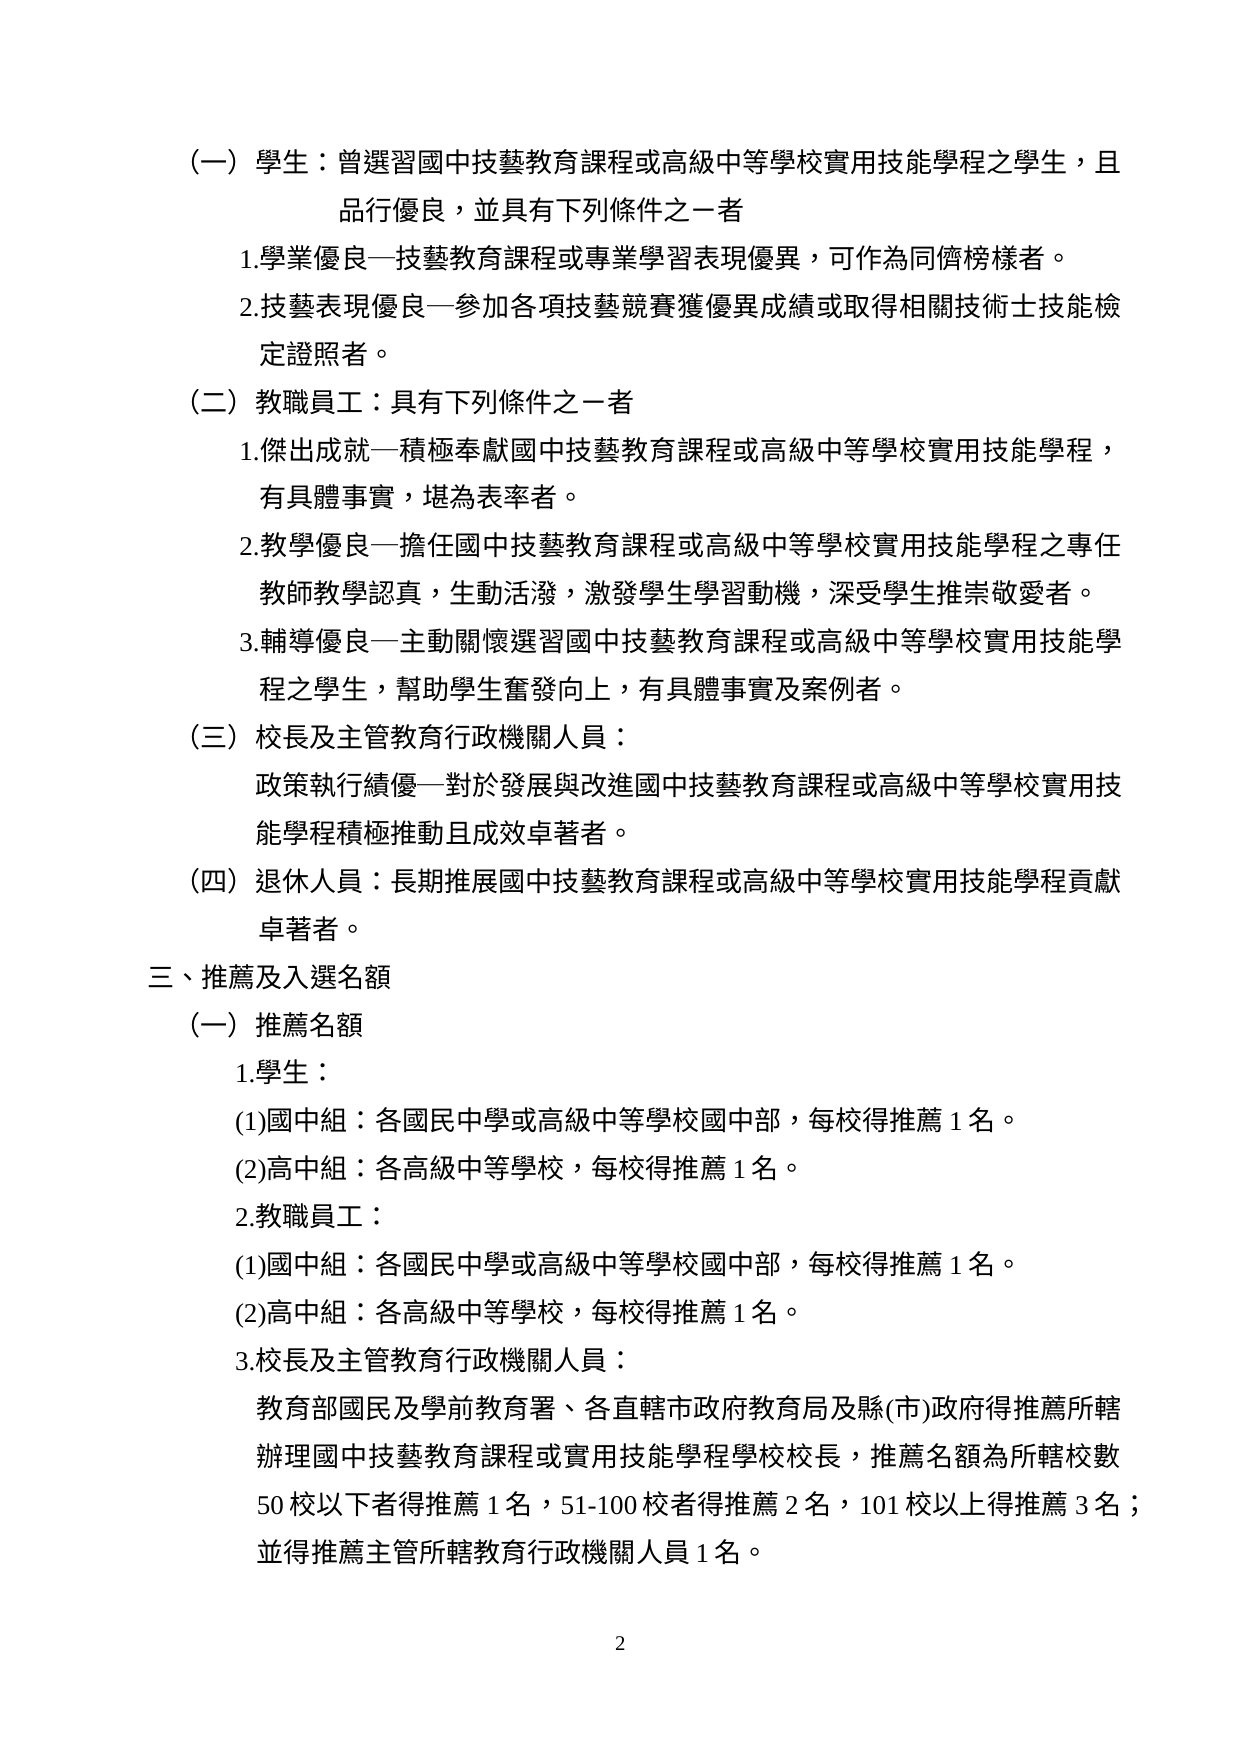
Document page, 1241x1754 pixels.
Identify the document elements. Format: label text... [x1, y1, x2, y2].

text （一）學生：曾選習國中技藝教育課程或高級中等學校實用技能學程之學生，且品行優良，並具有下列條件之ㄧ者 [173, 134, 1122, 230]
text 3.輔導優良─主動關懷選習國中技藝教育課程或高級中等學校實用技能學程之學生，幫助學生奮發向上，有具體事實及案例者。 [239, 613, 1122, 709]
text 2.教學優良─擔任國中技藝教育課程或高級中等學校實用技能學程之專任教師教學認真，生動活潑，激發學生學習動機，深受學生推崇敬愛者。 [239, 517, 1122, 613]
text 2.教職員工： [235, 1188, 1122, 1236]
text 教育部國民及學前教育署、各直轄市政府教育局及縣(市)政府得推薦所轄辦理國中技藝教育課程或實用技能學程學校校長，推薦名額為所轄校數50校以下者得推薦1名，51-100校者得推薦2名，101校以上得推薦3名；並得推薦主管所轄教育行政機關人員1名。 [257, 1380, 1122, 1572]
text (1)國中組：各國民中學或高級中等學校國中部，每校得推薦1名。 [235, 1236, 1122, 1284]
text （一）推薦名額 [168, 997, 1122, 1044]
text 1.傑出成就─積極奉獻國中技藝教育課程或高級中等學校實用技能學程，有具體事實，堪為表率者。 [239, 422, 1122, 517]
text 三、推薦及入選名額 [118, 949, 1122, 997]
text （三）校長及主管教育行政機關人員： [168, 709, 1122, 757]
text (2)高中組：各高級中等學校，每校得推薦1名。 [235, 1284, 1122, 1332]
text (2)高中組：各高級中等學校，每校得推薦1名。 [235, 1140, 1122, 1188]
text 2.技藝表現優良─參加各項技藝競賽獲優異成績或取得相關技術士技能檢定證照者。 [239, 278, 1122, 374]
text （二）教職員工：具有下列條件之ㄧ者 [168, 374, 1122, 422]
text （四）退休人員：長期推展國中技藝教育課程或高級中等學校實用技能學程貢獻卓著者。 [173, 853, 1122, 949]
text 3.校長及主管教育行政機關人員： [235, 1332, 1122, 1380]
text (1)國中組：各國民中學或高級中等學校國中部，每校得推薦1名。 [235, 1092, 1122, 1140]
text 1.學生： [235, 1044, 1122, 1092]
text 政策執行績優─對於發展與改進國中技藝教育課程或高級中等學校實用技能學程積極推動且成效卓著者。 [255, 757, 1122, 853]
text 1.學業優良─技藝教育課程或專業學習表現優異，可作為同儕榜樣者。 [239, 230, 1122, 278]
